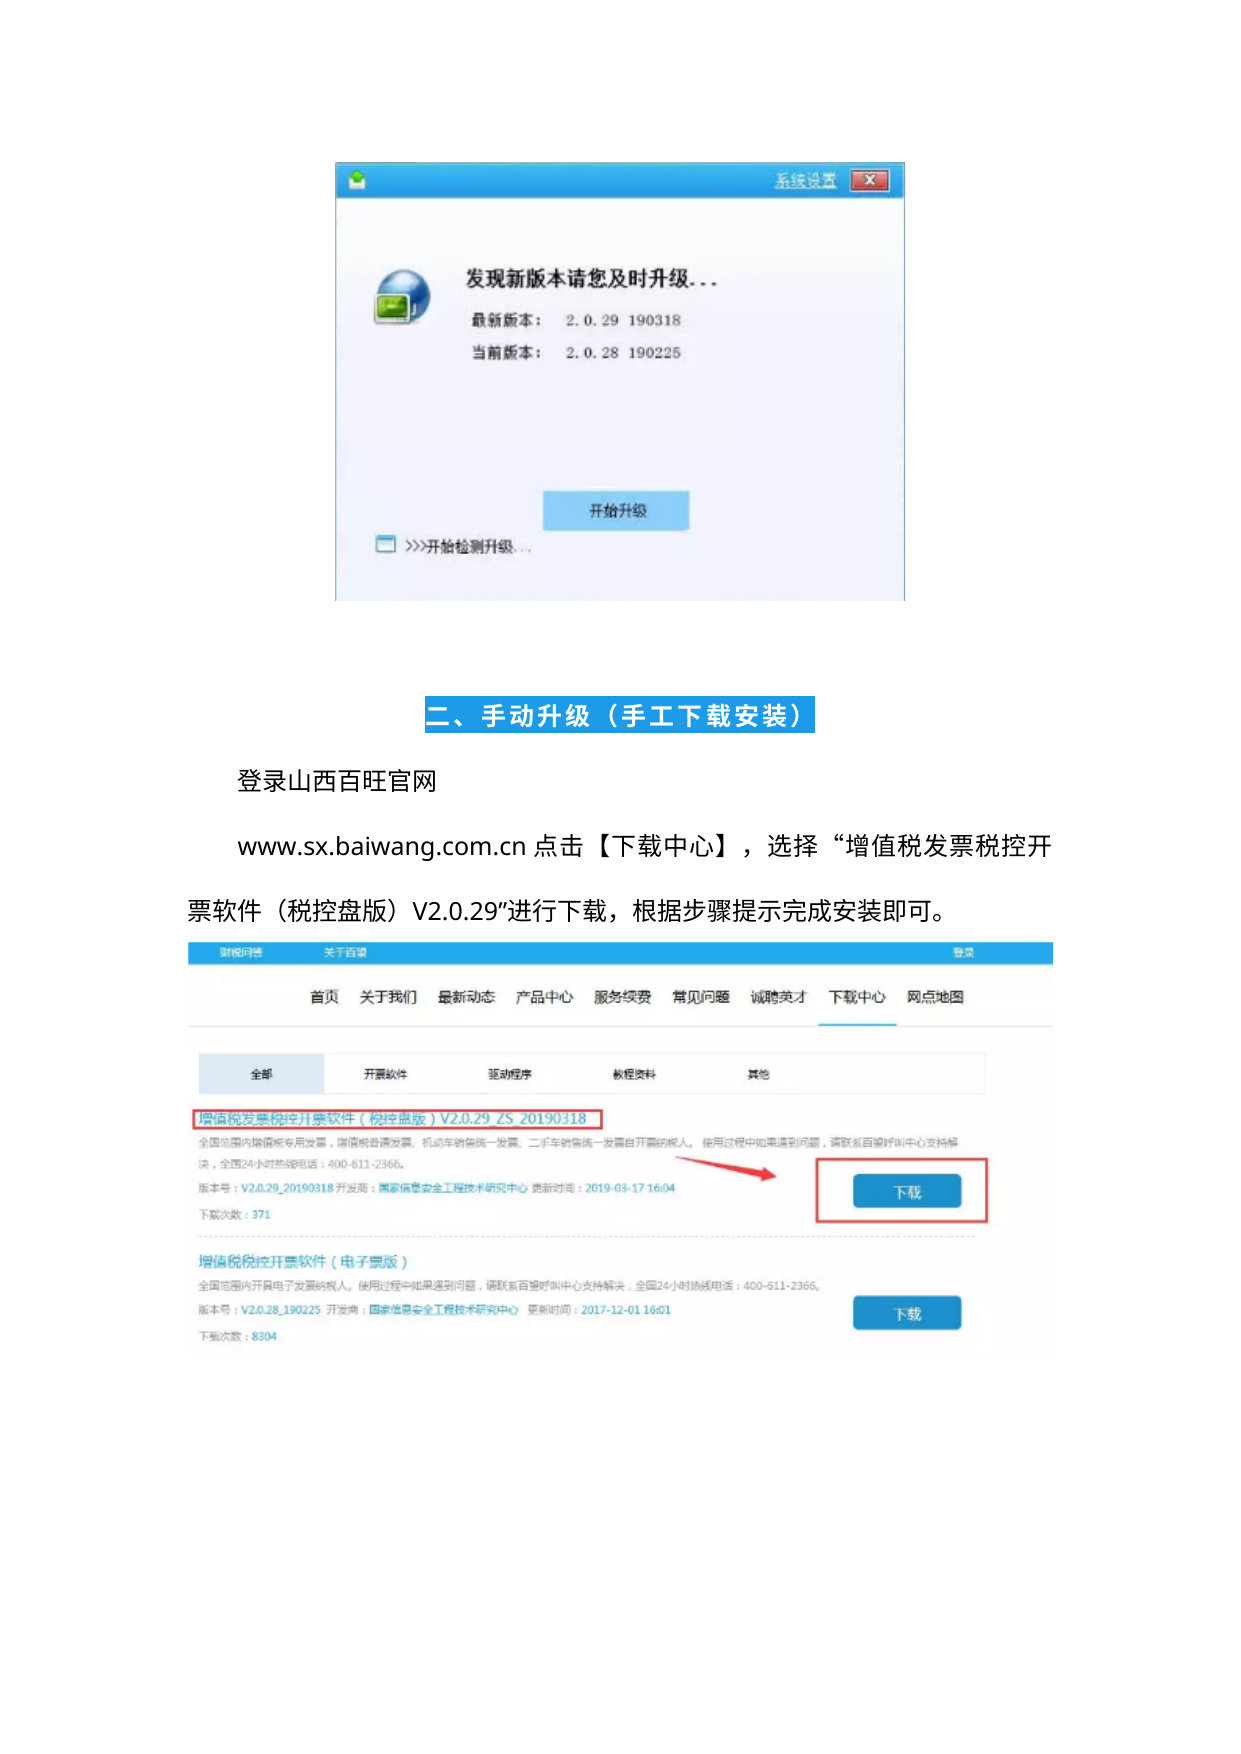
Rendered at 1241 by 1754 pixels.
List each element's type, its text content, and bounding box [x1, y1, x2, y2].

text 二、手动升级（手工下载安装） [187, 682, 1053, 747]
text 登录山西百旺官网 [187, 747, 1053, 812]
picture [335, 162, 906, 601]
picture [187, 942, 1054, 1356]
text www.sx.baiwang.com.cn点击【下载中心】，选择“增值税发票税控开票软件（税控盘版）V2.0.29”进行下载，根据步骤提示完成安装即可。 [187, 812, 1053, 942]
